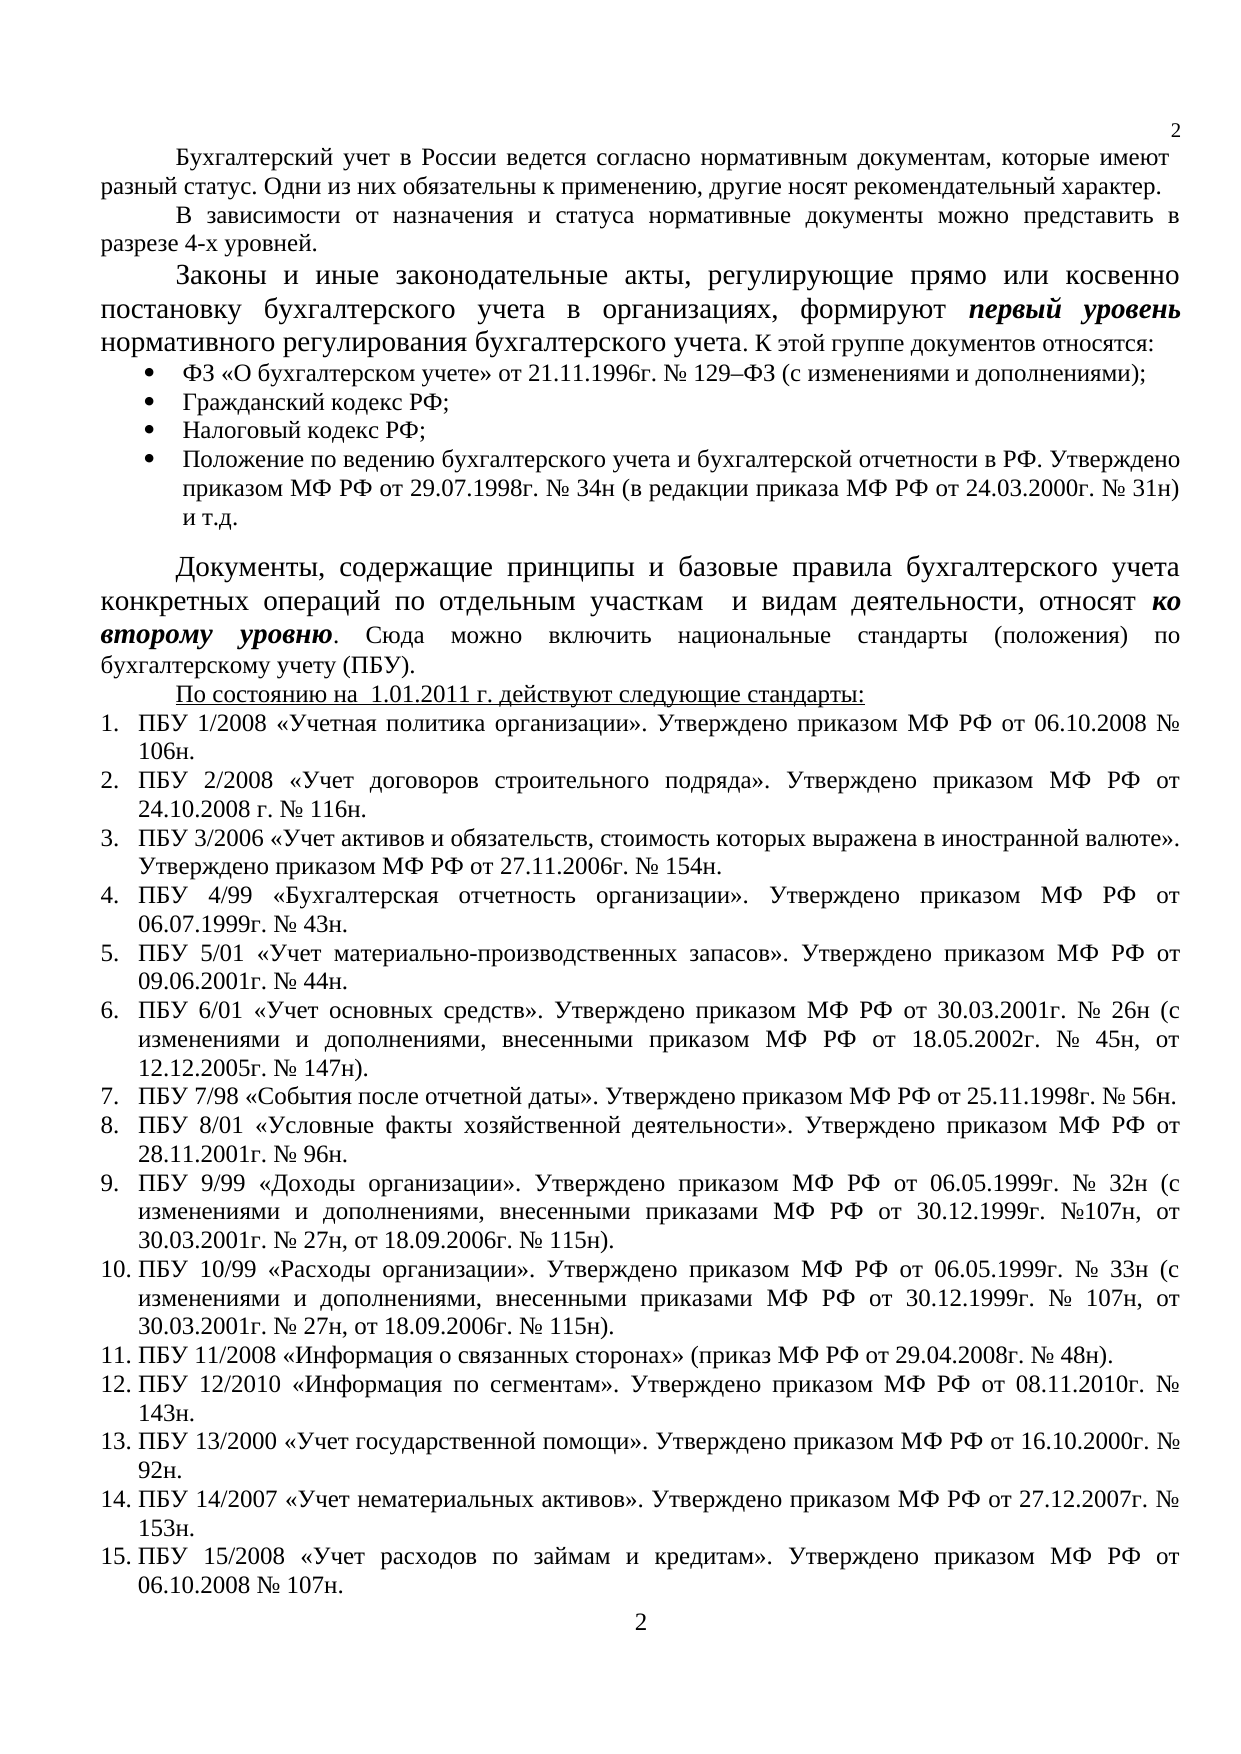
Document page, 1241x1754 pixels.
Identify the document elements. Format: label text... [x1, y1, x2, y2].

list Гражданский кодекс РФ; [145, 387, 1181, 415]
list ПБУ 3/2006 «Учет активов и обязательств, стоимость которых выражена в иностранной валюте». Утверждено приказом МФ РФ от 27.11.2006г. № 154н. [100, 823, 1181, 880]
list ПБУ 10/99 «Расходы организации». Утверждено приказом МФ РФ от 06.05.1999г. № 33н (с изменениями и дополнениями, внесенными приказами МФ РФ от 30.12.1999г. № 107н, от 30.03.2001г. № 27н, от 18.09.2006г. № 115н). [100, 1254, 1181, 1340]
list ПБУ 7/98 «События после отчетной даты». Утверждено приказом МФ РФ от 25.11.1998г. № 56н. [100, 1081, 1181, 1110]
list ПБУ 4/99 «Бухгалтерская отчетность организации». Утверждено приказом МФ РФ от 06.07.1999г. № 43н. [100, 880, 1181, 938]
text Законы и иные законодательные акты, регулирующие прямо или косвенно постановку бухгалтерского учета в организациях, формируют первый уровень нормативного регулирования бухгалтерского учета. К этой группе документов относятся: [100, 257, 1181, 358]
text Документы, содержащие принципы и базовые правила бухгалтерского учета конкретных операций по отдельным участкам и видам деятельности, относят ко второму уровню. Сюда можно включить национальные стандарты (положения) по бухгалтерскому учету (ПБУ). [100, 549, 1181, 679]
list ПБУ 8/01 «Условные факты хозяйственной деятельности». Утверждено приказом МФ РФ от 28.11.2001г. № 96н. [100, 1110, 1181, 1168]
list ПБУ 14/2007 «Учет нематериальных активов». Утверждено приказом МФ РФ от 27.12.2007г. № 153н. [100, 1484, 1181, 1541]
list ПБУ 2/2008 «Учет договоров строительного подряда». Утверждено приказом МФ РФ от 24.10.2008 г. № 116н. [100, 765, 1181, 823]
list ПБУ 5/01 «Учет материально-производственных запасов». Утверждено приказом МФ РФ от 09.06.2001г. № 44н. [100, 938, 1181, 995]
text Бухгалтерский учет в России ведется согласно нормативным документам, которые имеют разный статус. Одни из них обязательны к применению, другие носят рекомендательный характер. [100, 142, 1181, 200]
list Налоговый кодекс РФ; [145, 415, 1181, 444]
list ПБУ 15/2008 «Учет расходов по займам и кредитам». Утверждено приказом МФ РФ от 06.10.2008 № 107н. [100, 1541, 1181, 1599]
list Положение по ведению бухгалтерского учета и бухгалтерской отчетности в РФ. Утверждено приказом МФ РФ от 29.07.1998г. № 34н (в редакции приказа МФ РФ от 24.03.2000г. № 31н) и т.д. [145, 444, 1181, 530]
text По состоянию на 1.01.2011 г. действуют следующие стандарты: [100, 679, 1181, 708]
list ФЗ «О бухгалтерском учете» от 21.11.1996г. № 129–ФЗ (с изменениями и дополнениями); [145, 358, 1181, 387]
list ПБУ 11/2008 «Информация о связанных сторонах» (приказ МФ РФ от 29.04.2008г. № 48н). [100, 1340, 1181, 1369]
list ПБУ 1/2008 «Учетная политика организации». Утверждено приказом МФ РФ от 06.10.2008 № 106н. [100, 708, 1181, 765]
list ПБУ 6/01 «Учет основных средств». Утверждено приказом МФ РФ от 30.03.2001г. № 26н (с изменениями и дополнениями, внесенными приказом МФ РФ от 18.05.2002г. № 45н, от 12.12.2005г. № 147н). [100, 995, 1181, 1081]
list ПБУ 12/2010 «Информация по сегментам». Утверждено приказом МФ РФ от 08.11.2010г. № 143н. [100, 1369, 1181, 1426]
text В зависимости от назначения и статуса нормативные документы можно представить в разрезе 4-х уровней. [100, 200, 1181, 257]
list ПБУ 9/99 «Доходы организации». Утверждено приказом МФ РФ от 06.05.1999г. № 32н (с изменениями и дополнениями, внесенными приказами МФ РФ от 30.12.1999г. №107н, от 30.03.2001г. № 27н, от 18.09.2006г. № 115н). [100, 1168, 1181, 1254]
list ПБУ 13/2000 «Учет государственной помощи». Утверждено приказом МФ РФ от 16.10.2000г. № 92н. [100, 1426, 1181, 1484]
